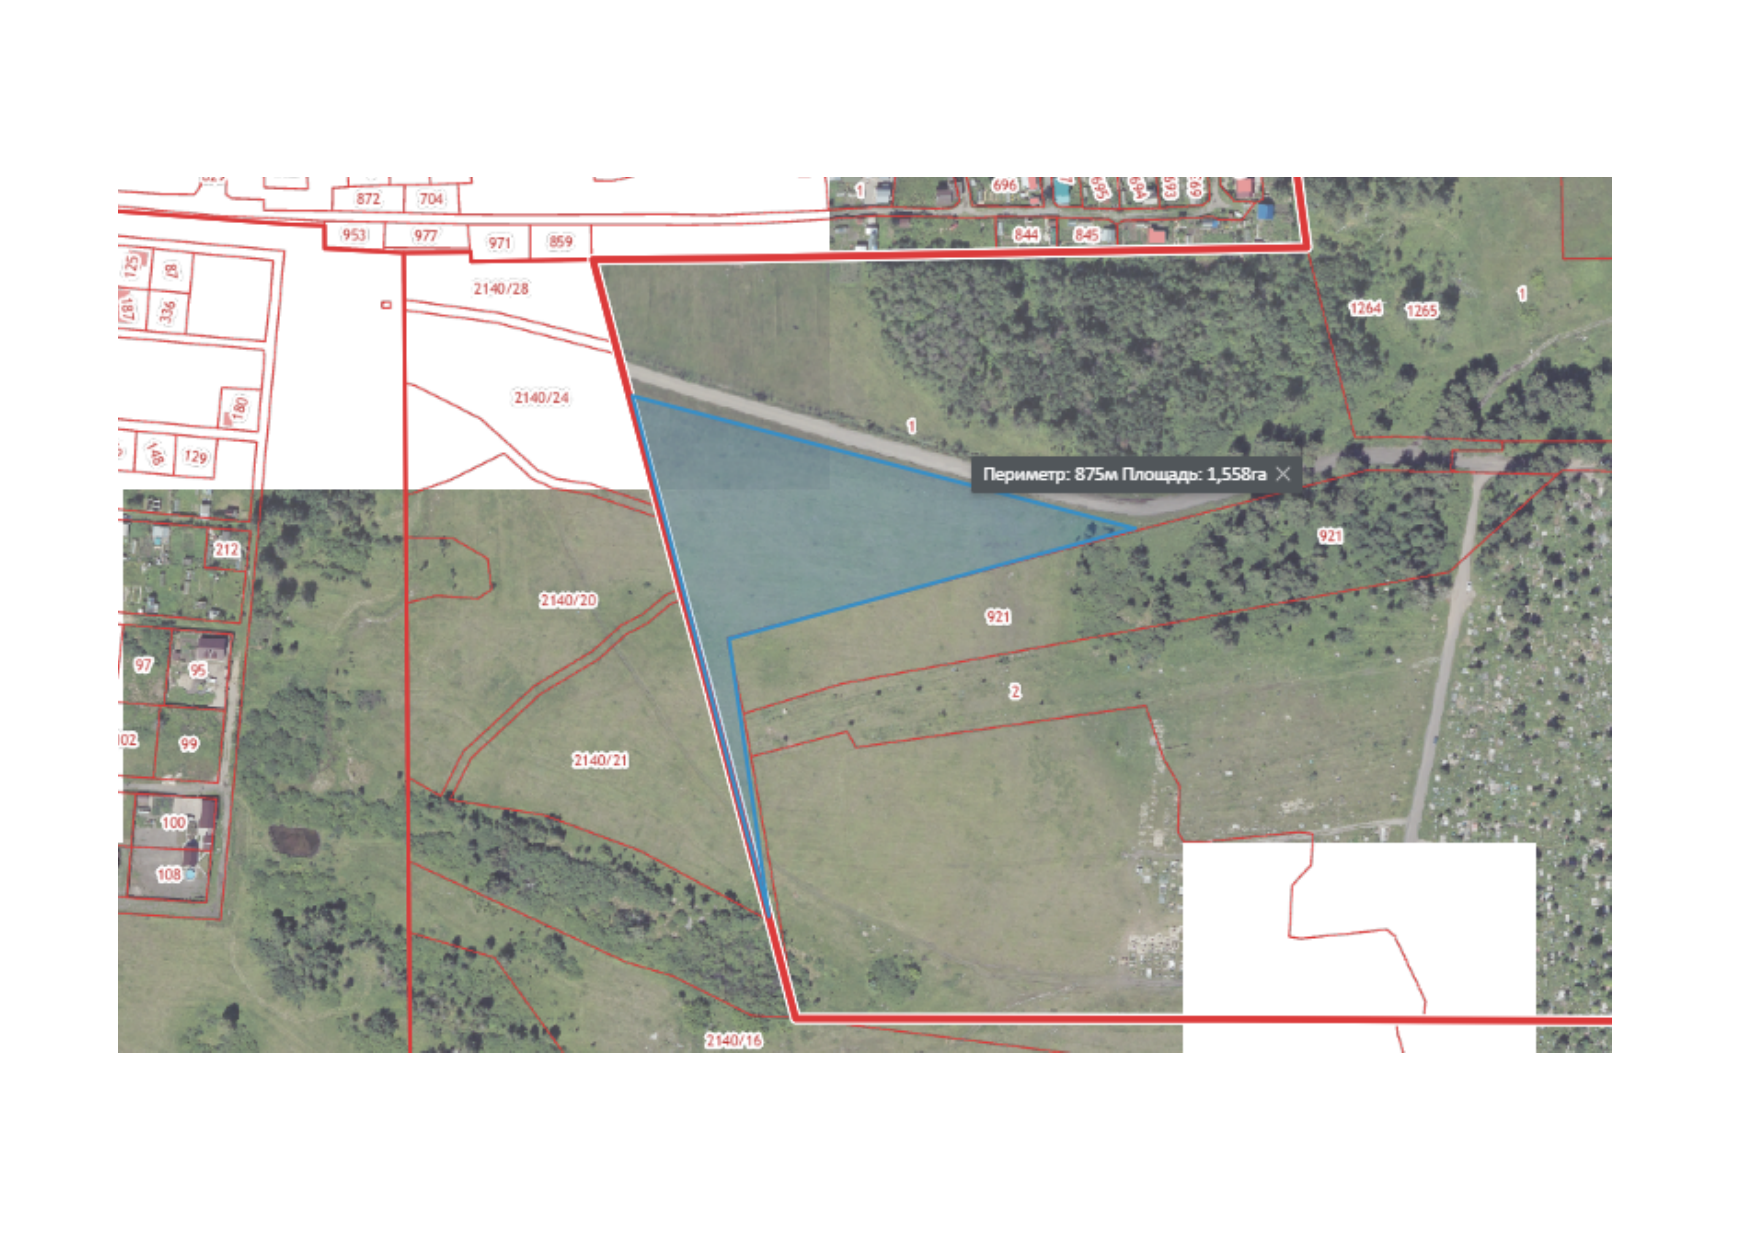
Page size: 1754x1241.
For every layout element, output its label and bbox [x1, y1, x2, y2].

picture [118, 177, 1612, 1053]
